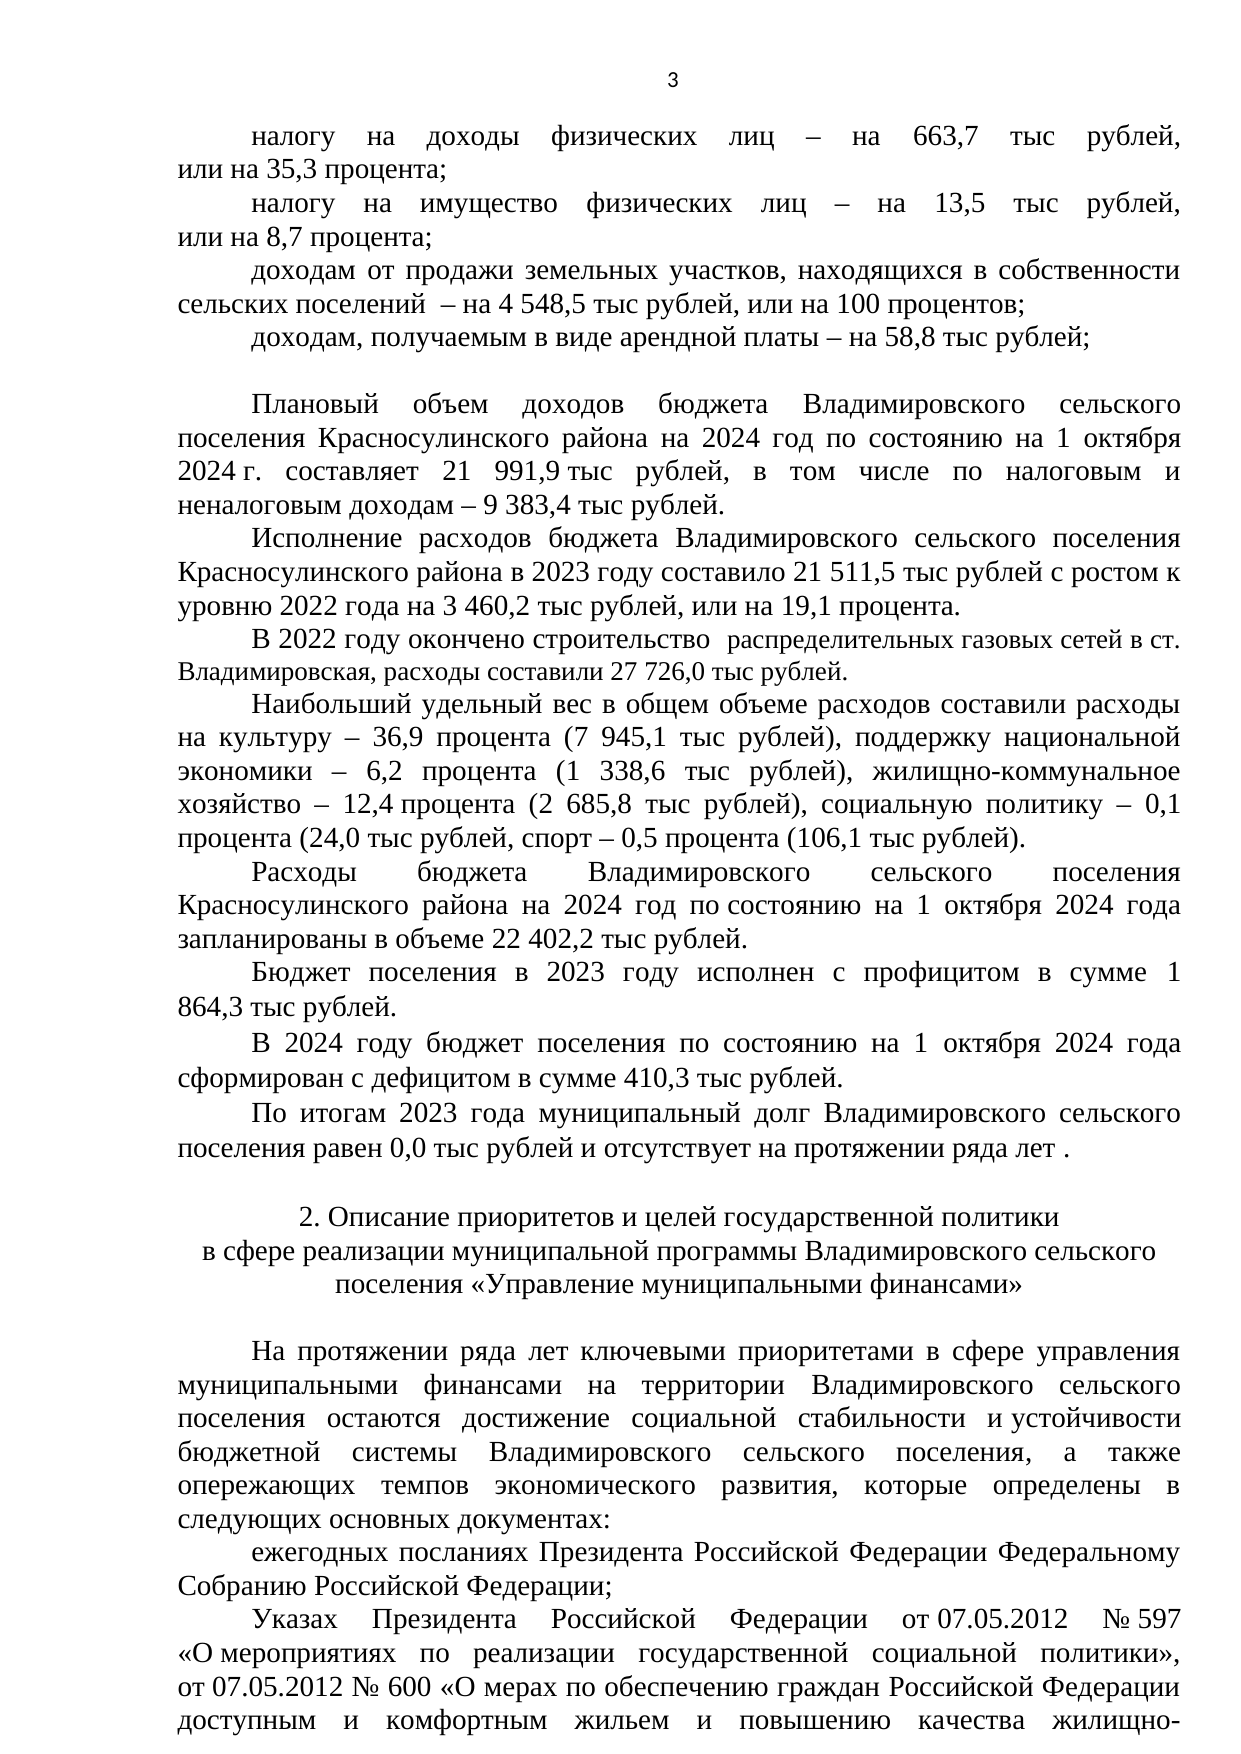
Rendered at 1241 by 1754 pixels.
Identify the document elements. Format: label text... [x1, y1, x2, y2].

text Плановый объем доходов бюджета Владимировского сельского поселения Красносулинского района на 2024 год по состоянию на 1 октября 2024 г. составляет 21 991,9 тыс рублей, в том числе по налоговым и неналоговым доходам – 9 383,4 тыс рублей. [177, 386, 1181, 521]
text Исполнение расходов бюджета Владимировского сельского поселения Красносулинского района в 2023 году составило 21 511,5 тыс рублей с ростом к уровню 2022 года на 3 460,2 тыс рублей, или на 19,1 процента. [177, 521, 1181, 621]
text доходам, получаемым в виде арендной платы – на 58,8 тыс рублей; [177, 319, 1181, 353]
text ежегодных посланиях Президента Российской Федерации Федеральному Собранию Российской Федерации; [177, 1534, 1181, 1602]
text доходам от продажи земельных участков, находящихся в собственности сельских поселений – на 4 548,5 тыс рублей, или на 100 процентов; [177, 252, 1181, 319]
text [177, 1602, 1181, 1736]
text Бюджет поселения в 2023 году исполнен с профицитом в сумме 1 864,3 тыс рублей. [177, 954, 1181, 1023]
text По итогам 2023 года муниципальный долг Владимировского сельского поселения равен 0,0 тыс рублей и отсутствует на протяжении ряда лет . [177, 1095, 1181, 1164]
text Расходы бюджета Владимировского сельского поселения Красносулинского района на 2024 год по состоянию на 1 октября 2024 года запланированы в объеме 22 402,2 тыс рублей. [177, 854, 1181, 954]
text 2. Описание приоритетов и целей государственной политики [177, 1199, 1181, 1233]
text налогу на доходы физических лиц – на 663,7 тыс рублей, или на 35,3 процента; [177, 118, 1181, 185]
text В 2022 году окончено строительство распределительных газовых сетей в ст. Владимировская, расходы составили 27 726,0 тыс рублей. [177, 621, 1181, 686]
text Наибольший удельный вес в общем объеме расходов составили расходы на культуру – 36,9 процента (7 945,1 тыс рублей), поддержку национальной экономики – 6,2 процента (1 338,6 тыс рублей), жилищно-коммунальное хозяйство – 12,4 процента (2 685,8 тыс рублей), социальную политику – 0,1 процента (24,0 тыс рублей, спорт – 0,5 процента (106,1 тыс рублей). [177, 686, 1181, 854]
text В 2024 году бюджет поселения по состоянию на 1 октября 2024 года сформирован с дефицитом в сумме 410,3 тыс рублей. [177, 1025, 1181, 1093]
text На протяжении ряда лет ключевыми приоритетами в сфере управления муниципальными финансами на территории Владимировского сельского поселения остаются достижение социальной стабильности и устойчивости бюджетной системы Владимировского сельского поселения, а также опережающих темпов экономического развития, которые определены в следующих основных документах: [177, 1333, 1181, 1534]
text налогу на имущество физических лиц – на 13,5 тыс рублей, или на 8,7 процента; [177, 185, 1181, 252]
text в сфере реализации муниципальной программы Владимировского сельского поселения «Управление муниципальными финансами» [177, 1233, 1181, 1300]
